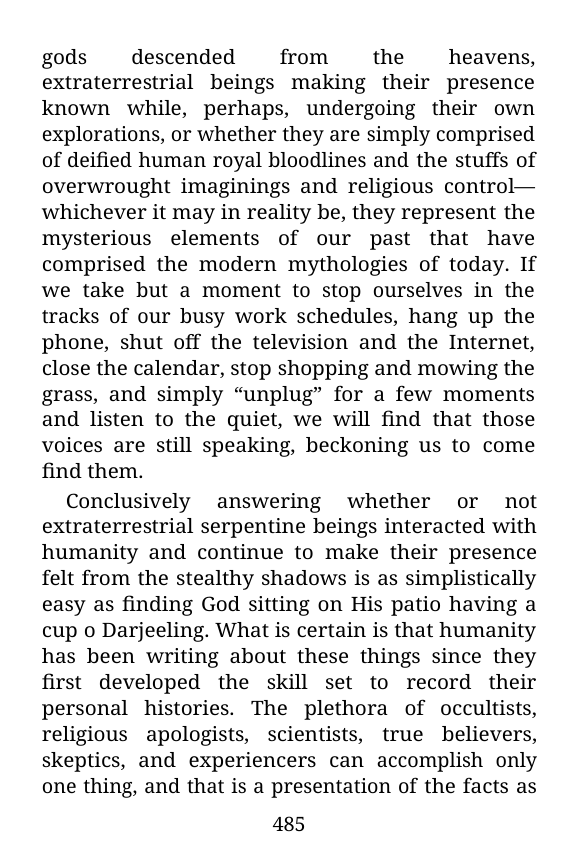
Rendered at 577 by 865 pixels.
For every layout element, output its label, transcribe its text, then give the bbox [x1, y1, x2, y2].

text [42, 488, 537, 799]
text gods descended from the heavens, extraterrestrial beings making their presence known while, perhaps, undergoing their own explorations, or whether they are simply comprised of deiﬁed human royal bloodlines and the stuﬀs of overwrought imaginings and religious control—whichever it may in reality be, they represent the mysterious elements of our past that have comprised the modern mythologies of today. If we take but a moment to stop ourselves in the tracks of our busy work schedules, hang up the phone, shut oﬀ the television and the Internet, close the calendar, stop shopping and mowing the grass, and simply “unplug” for a few moments and listen to the quiet, we will ﬁnd that those voices are still speaking, beckoning us to come find them. [42, 44, 535, 484]
